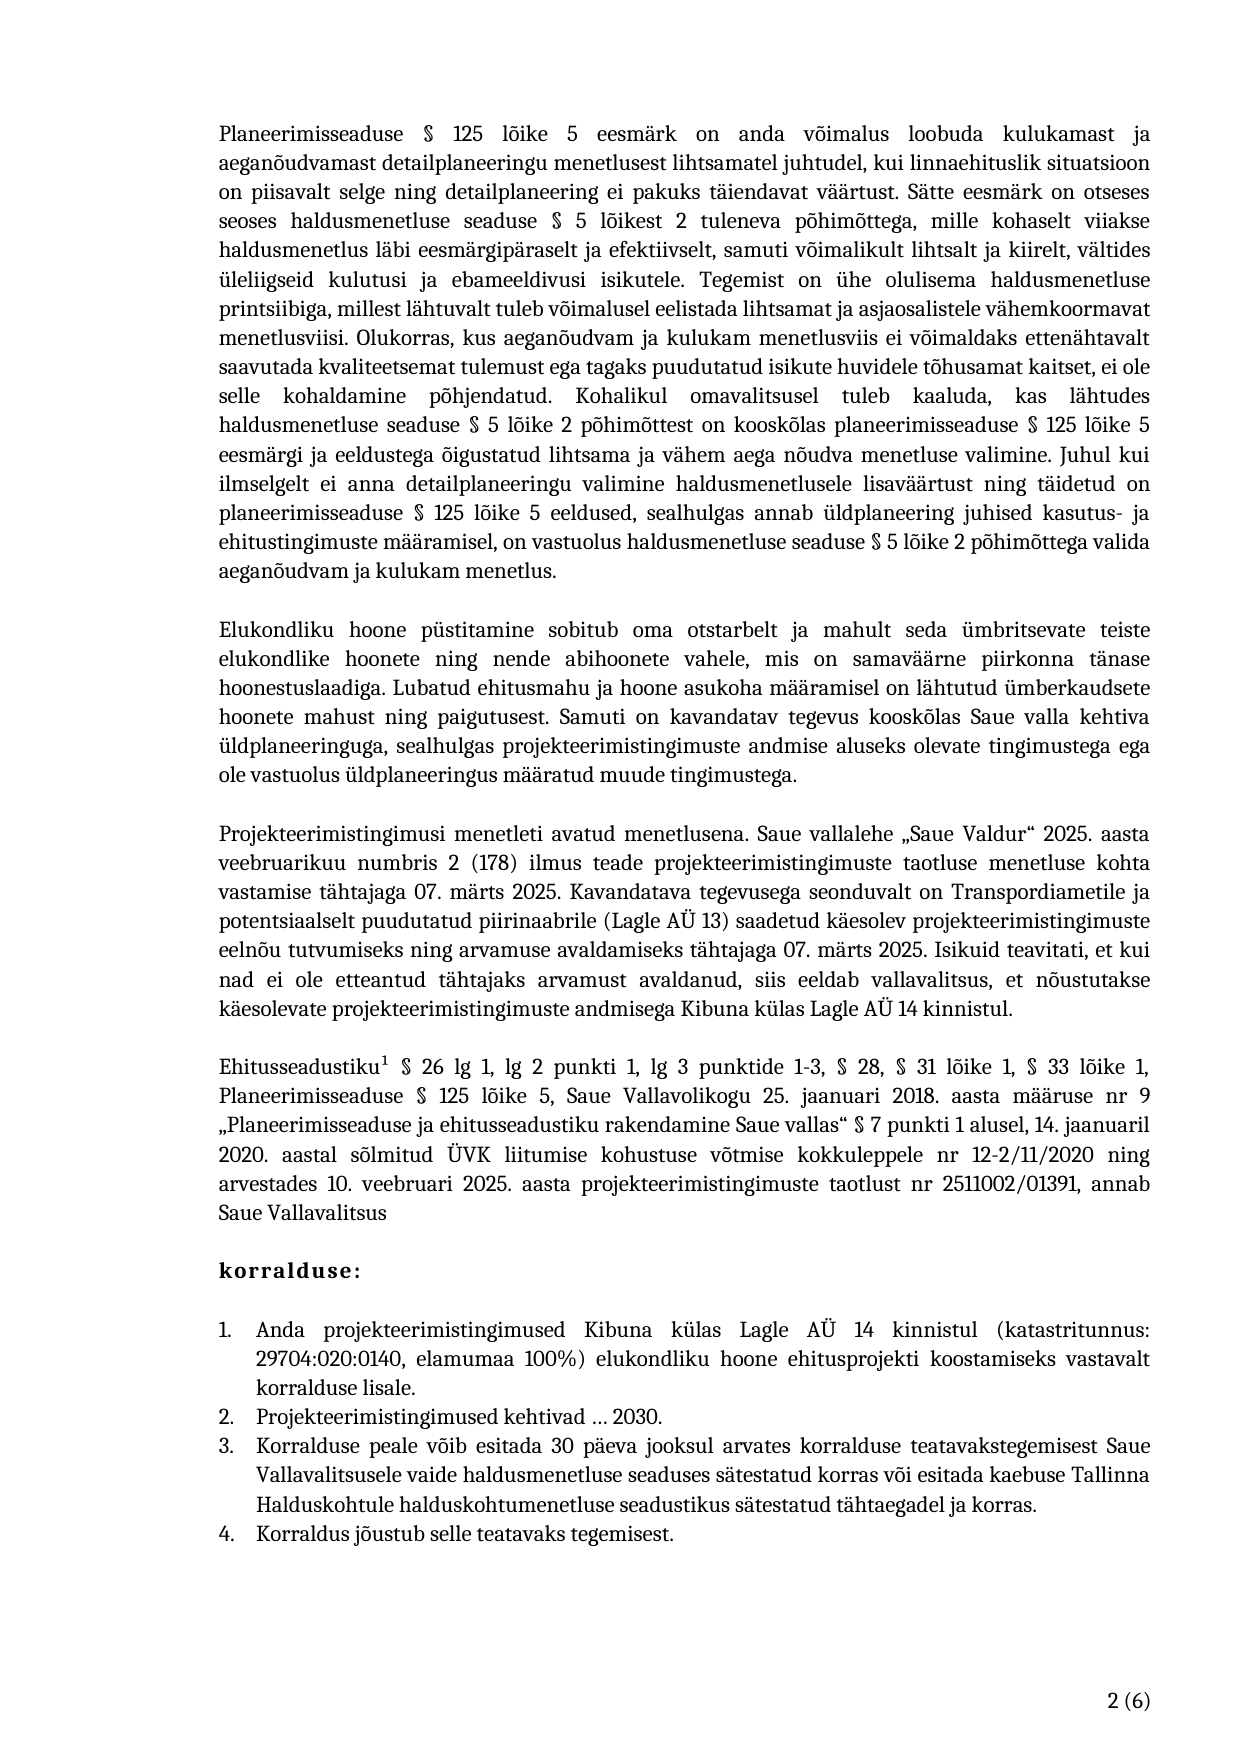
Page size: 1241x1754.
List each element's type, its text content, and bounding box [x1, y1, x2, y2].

list Anda projekteerimistingimused Kibuna külas Lagle AÜ 14 kinnistul (katastritunnus: 29704:020:0140, elamumaa 100%) elukondliku hoone ehitusprojekti koostamiseks vastavalt korralduse lisale. [218, 1314, 1152, 1401]
text Ehitusseadustiku¹ § 26 lg 1, lg 2 punkti 1, lg 3 punktide 1-3, § 28, § 31 lõike 1, § 33 lõike 1, Planeerimisseaduse § 125 lõike 5, Saue Vallavolikogu 25. jaanuari 2018. aasta määruse nr 9 „Planeerimisseaduse ja ehitusseadustiku rakendamine Saue vallas“ § 7 punkti 1 alusel, 14. jaanuaril 2020. aastal sõlmitud ÜVK liitumise kohustuse võtmise kokkuleppele nr 12-2/11/2020 ning arvestades 10. veebruari 2025. aasta projekteerimistingimuste taotlust nr 2511002/01391, annab Saue Vallavalitsus [218, 1051, 1152, 1226]
text Elukondliku hoone püstitamine sobitub oma otstarbelt ja mahult seda ümbritsevate teiste elukondlike hoonete ning nende abihoonete vahele, mis on samaväärne piirkonna tänase hoonestuslaadiga. Lubatud ehitusmahu ja hoone asukoha määramisel on lähtutud ümberkaudsete hoonete mahust ning paigutusest. Samuti on kavandatav tegevus kooskõlas Saue valla kehtiva üldplaneeringuga, sealhulgas projekteerimistingimuste andmise aluseks olevate tingimustega ega ole vastuolus üldplaneeringus määratud muude tingimustega. [218, 614, 1152, 789]
text korralduse: [218, 1255, 1152, 1284]
list Korralduse peale võib esitada 30 päeva jooksul arvates korralduse teatavakstegemisest Saue Vallavalitsusele vaide haldusmenetluse seaduses sätestatud korras või esitada kaebuse Tallinna Halduskohtule halduskohtumenetluse seadustikus sätestatud tähtaegadel ja korras. [218, 1430, 1152, 1518]
text Planeerimisseaduse § 125 lõike 5 eesmärk on anda võimalus loobuda kulukamast ja aeganõudvamast detailplaneeringu menetlusest lihtsamatel juhtudel, kui linnaehituslik situatsioon on piisavalt selge ning detailplaneering ei pakuks täiendavat väärtust. Sätte eesmärk on otseses seoses haldusmenetluse seaduse § 5 lõikest 2 tuleneva põhimõttega, mille kohaselt viiakse haldusmenetlus läbi eesmärgipäraselt ja efektiivselt, samuti võimalikult lihtsalt ja kiirelt, vältides üleliigseid kulutusi ja ebameeldivusi isikutele. Tegemist on ühe olulisema haldusmenetluse printsiibiga, millest lähtuvalt tuleb võimalusel eelistada lihtsamat ja asjaosalistele vähemkoormavat menetlusviisi. Olukorras, kus aeganõudvam ja kulukam menetlusviis ei võimaldaks ettenähtavalt saavutada kvaliteetsemat tulemust ega tagaks puudutatud isikute huvidele tõhusamat kaitset, ei ole selle kohaldamine põhjendatud. Kohalikul omavalitsusel tuleb kaaluda, kas lähtudes haldusmenetluse seaduse § 5 lõike 2 põhimõttest on kooskõlas planeerimisseaduse § 125 lõike 5 eesmärgi ja eeldustega õigustatud lihtsama ja vähem aega nõudva menetluse valimine. Juhul kui ilmselgelt ei anna detailplaneeringu valimine haldusmenetlusele lisaväärtust ning täidetud on planeerimisseaduse § 125 lõike 5 eeldused, sealhulgas annab üldplaneering juhised kasutus- ja ehitustingimuste määramisel, on vastuolus haldusmenetluse seaduse § 5 lõike 2 põhimõttega valida aeganõudvam ja kulukam menetlus. [218, 118, 1152, 584]
list Korraldus jõustub selle teatavaks tegemisest. [218, 1518, 1152, 1547]
list Projekteerimistingimused kehtivad … 2030. [218, 1401, 1152, 1430]
text Projekteerimistingimusi menetleti avatud menetlusena. Saue vallalehe „Saue Valdur“ 2025. aasta veebruarikuu numbris 2 (178) ilmus teade projekteerimistingimuste taotluse menetluse kohta vastamise tähtajaga 07. märts 2025. Kavandatava tegevusega seonduvalt on Transpordiametile ja potentsiaalselt puudutatud piirinaabrile (Lagle AÜ 13) saadetud käesolev projekteerimistingimuste eelnõu tutvumiseks ning arvamuse avaldamiseks tähtajaga 07. märts 2025. Isikuid teavitati, et kui nad ei ole etteantud tähtajaks arvamust avaldanud, siis eeldab vallavalitsus, et nõustutakse käesolevate projekteerimistingimuste andmisega Kibuna külas Lagle AÜ 14 kinnistul. [218, 818, 1152, 1022]
